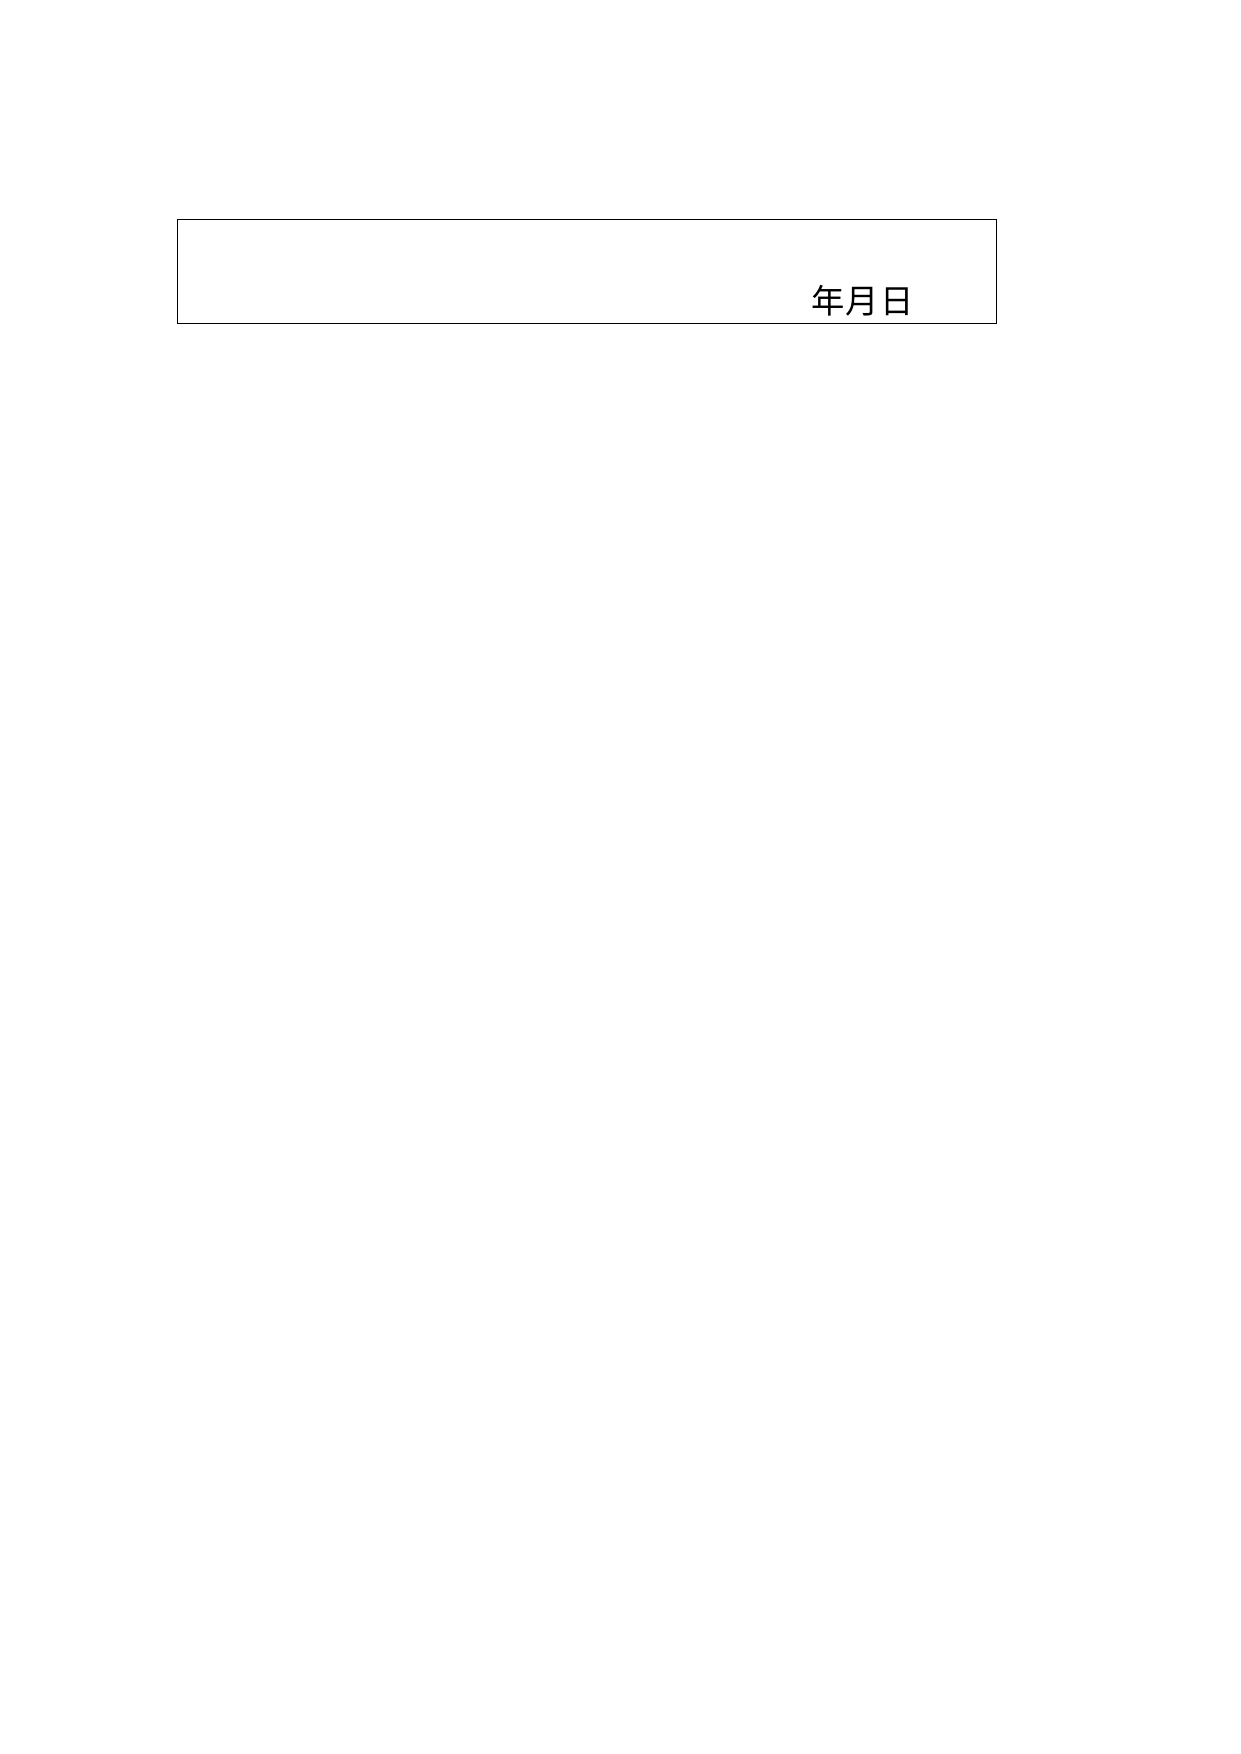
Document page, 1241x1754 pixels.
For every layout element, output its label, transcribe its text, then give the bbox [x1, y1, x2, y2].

table_cell 年月日 [178, 220, 996, 323]
